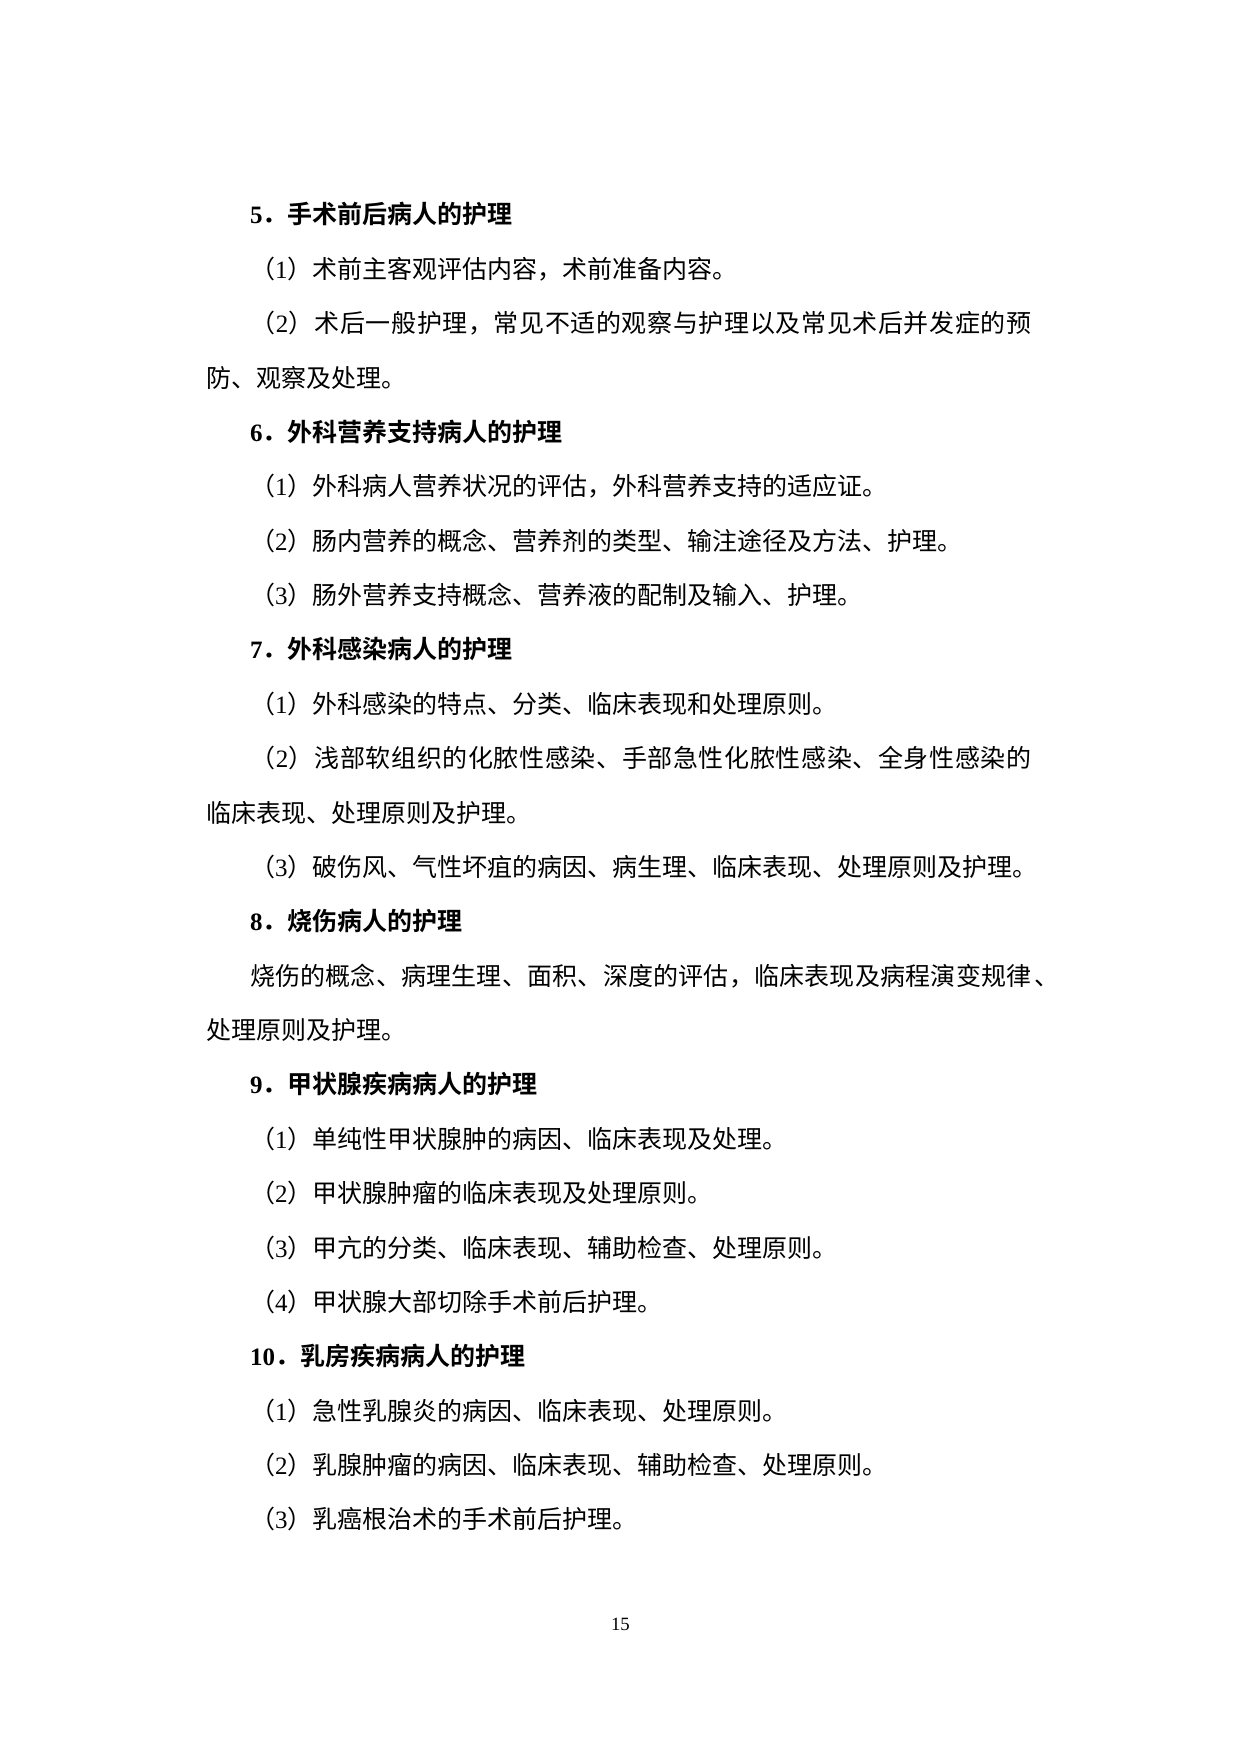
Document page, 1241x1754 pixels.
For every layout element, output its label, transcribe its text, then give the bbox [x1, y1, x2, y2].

text （2）乳腺肿瘤的病因、临床表现、辅助检查、处理原则。 [206, 1446, 1034, 1482]
text 烧伤的概念、病理生理、面积、深度的评估，临床表现及病程演变规律、处理原则及护理。 [206, 956, 1034, 1047]
text （2）浅部软组织的化脓性感染、手部急性化脓性感染、全身性感染的临床表现、处理原则及护理。 [206, 739, 1034, 829]
text （2）肠内营养的概念、营养剂的类型、输注途径及方法、护理。 [206, 521, 1034, 557]
text （3）肠外营养支持概念、营养液的配制及输入、护理。 [206, 576, 1034, 612]
text （1）术前主客观评估内容，术前准备内容。 [206, 249, 1034, 286]
text （1）外科病人营养状况的评估，外科营养支持的适应证。 [206, 467, 1034, 503]
text 9．甲状腺疾病病人的护理 [206, 1065, 1034, 1101]
text （3）甲亢的分类、临床表现、辅助检查、处理原则。 [206, 1228, 1034, 1264]
text （3）破伤风、气性坏疽的病因、病生理、临床表现、处理原则及护理。 [206, 847, 1034, 884]
text （1）急性乳腺炎的病因、临床表现、处理原则。 [206, 1391, 1034, 1427]
text 6．外科营养支持病人的护理 [206, 412, 1034, 449]
text （2）术后一般护理，常见不适的观察与护理以及常见术后并发症的预防、观察及处理。 [206, 304, 1034, 394]
text （1）外科感染的特点、分类、临床表现和处理原则。 [206, 684, 1034, 721]
text 8．烧伤病人的护理 [206, 902, 1034, 938]
text 10．乳房疾病病人的护理 [206, 1337, 1034, 1373]
text （2）甲状腺肿瘤的临床表现及处理原则。 [206, 1174, 1034, 1210]
text 7．外科感染病人的护理 [206, 630, 1034, 666]
text （4）甲状腺大部切除手术前后护理。 [206, 1282, 1034, 1319]
text （1）单纯性甲状腺肿的病因、临床表现及处理。 [206, 1119, 1034, 1156]
text （3）乳癌根治术的手术前后护理。 [206, 1500, 1034, 1536]
text 5．手术前后病人的护理 [206, 195, 1034, 231]
